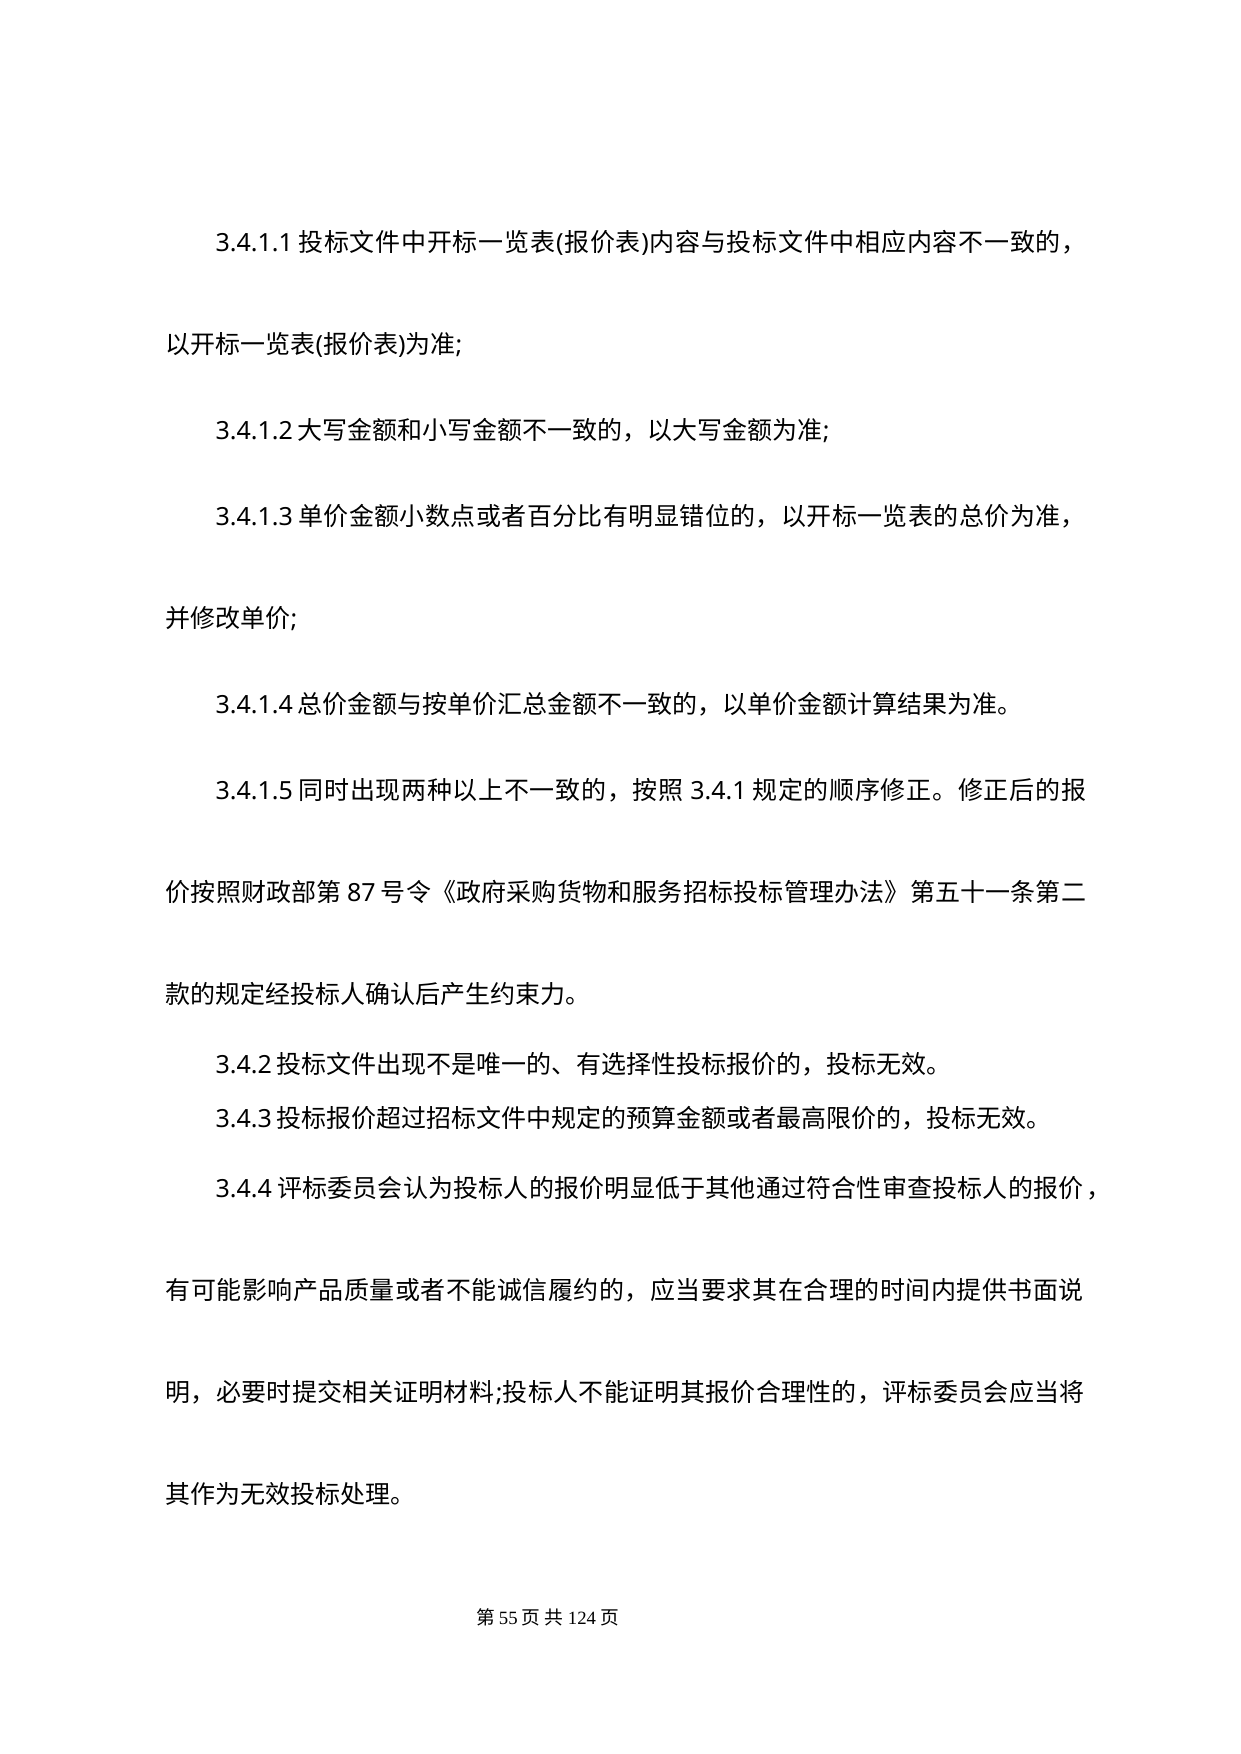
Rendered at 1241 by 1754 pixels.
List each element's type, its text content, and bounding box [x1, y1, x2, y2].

text 3.4.1.3单价金额小数点或者百分比有明显错位的，以开标一览表的总价为准，并修改单价; [165, 481, 1087, 650]
text 3.4.1.5同时出现两种以上不一致的，按照3.4.1规定的顺序修正。修正后的报价按照财政部第87号令《政府采购货物和服务招标投标管理办法》第五十一条第二款的规定经投标人确认后产生约束力。 [165, 754, 1087, 1026]
text 3.4.2投标文件出现不是唯一的、有选择性投标报价的，投标无效。 [165, 1044, 1087, 1081]
text 3.4.1.2大写金额和小写金额不一致的，以大写金额为准; [165, 394, 1087, 462]
text 3.4.4评标委员会认为投标人的报价明显低于其他通过符合性审查投标人的报价，有可能影响产品质量或者不能诚信履约的，应当要求其在合理的时间内提供书面说明，必要时提交相关证明材料;投标人不能证明其报价合理性的，评标委员会应当将其作为无效投标处理。 [165, 1153, 1087, 1527]
text 3.4.1.1投标文件中开标一览表(报价表)内容与投标文件中相应内容不一致的，以开标一览表(报价表)为准; [165, 207, 1087, 376]
text 3.4.3投标报价超过招标文件中规定的预算金额或者最高限价的，投标无效。 [165, 1099, 1087, 1135]
text 3.4.1.4总价金额与按单价汇总金额不一致的，以单价金额计算结果为准。 [165, 668, 1087, 736]
